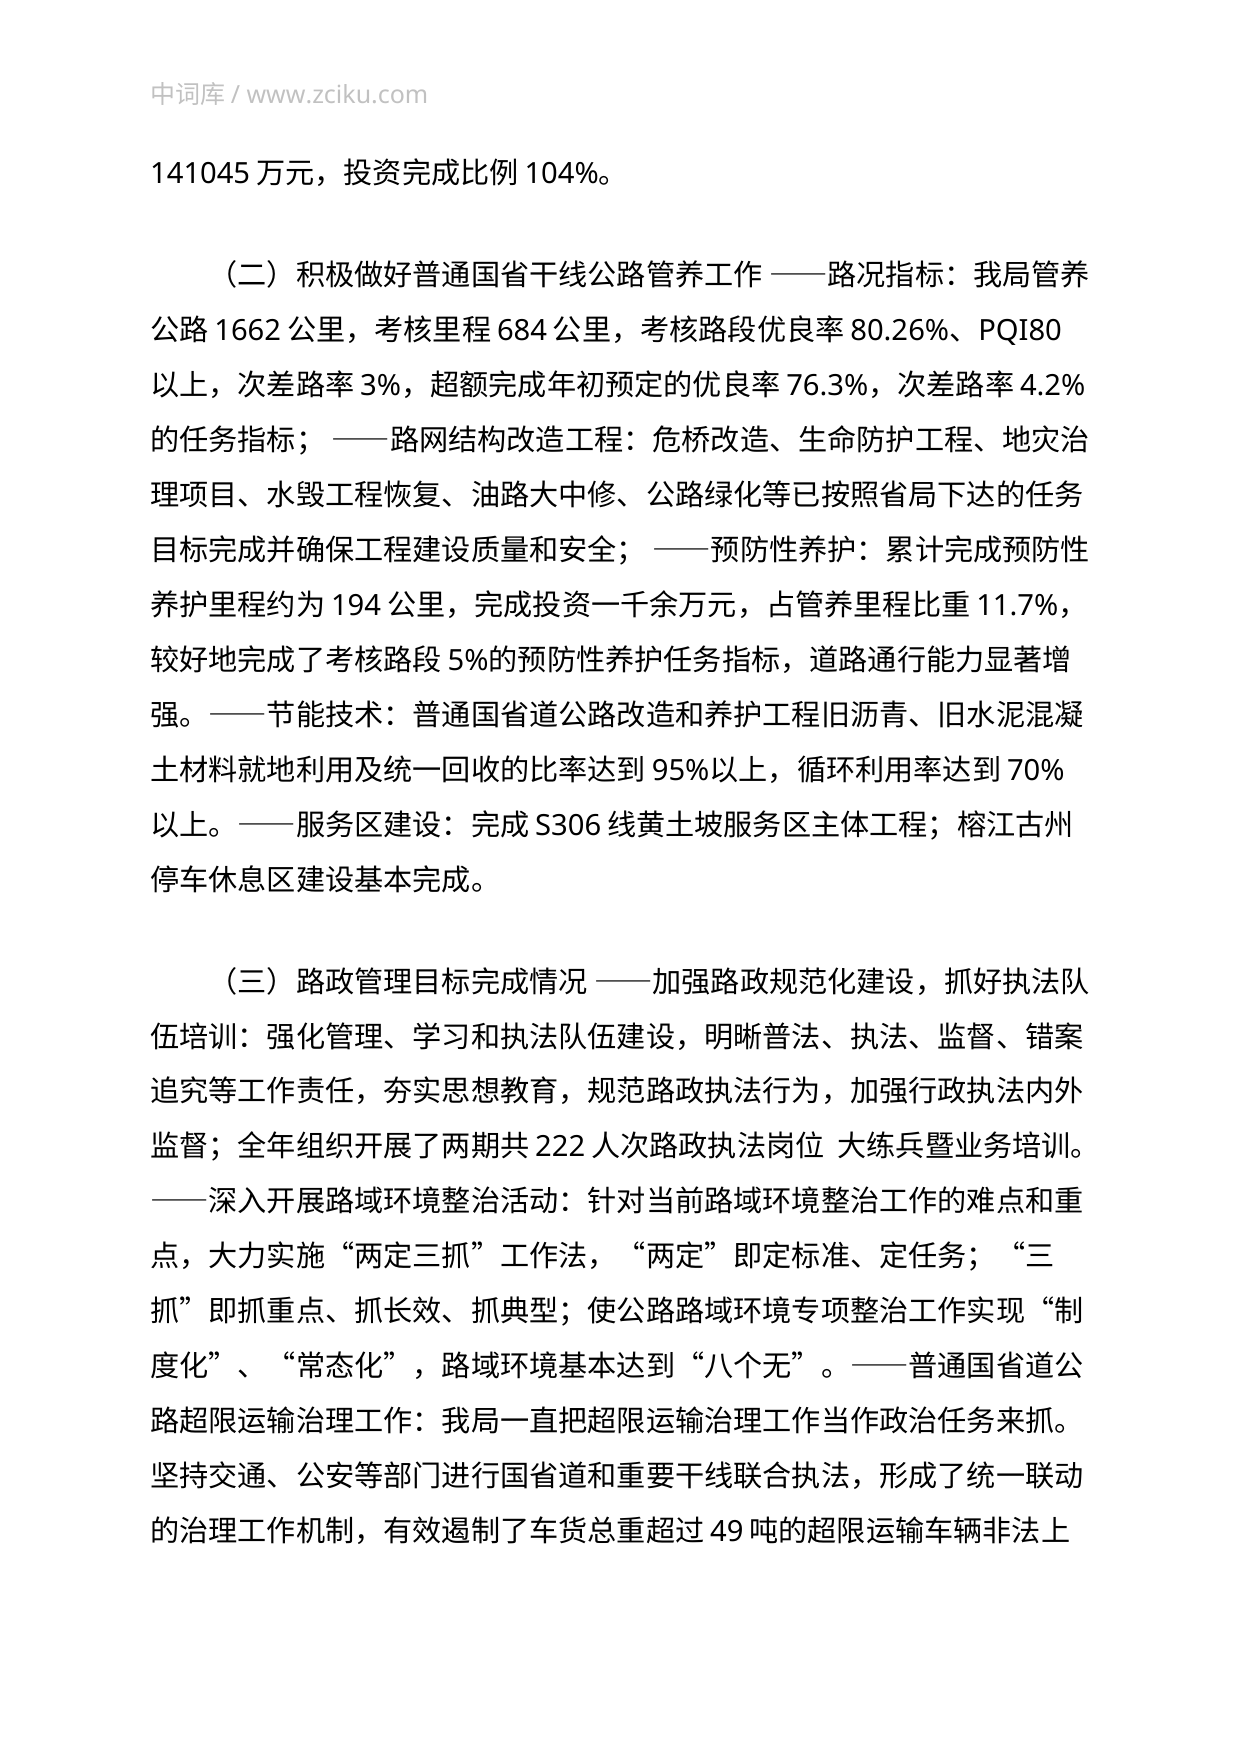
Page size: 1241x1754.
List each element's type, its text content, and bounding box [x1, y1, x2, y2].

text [150, 150, 1090, 192]
text （二）积极做好普通国省干线公路管养工作 ——路况指标：我局管养公路1662公里，考核里程684公里，考核路段优良率80.26%、PQI80以上，次差路率3%，超额完成年初预定的优良率76.3%，次差路率4.2%的任务指标； ——路网结构改造工程：危桥改造、生命防护工程、地灾治理项目、水毁工程恢复、油路大中修、公路绿化等已按照省局下达的任务目标完成并确保工程建设质量和安全； ——预防性养护：累计完成预防性养护里程约为194公里，完成投资一千余万元，占管养里程比重11.7%，较好地完成了考核路段5%的预防性养护任务指标，道路通行能力显著增强。——节能技术：普通国省道公路改造和养护工程旧沥青、旧水泥混凝土材料就地利用及统一回收的比率达到95%以上，循环利用率达到70%以上。——服务区建设：完成S306线黄土坡服务区主体工程；榕江古州停车休息区建设基本完成。 [150, 252, 1090, 899]
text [150, 958, 1090, 1550]
